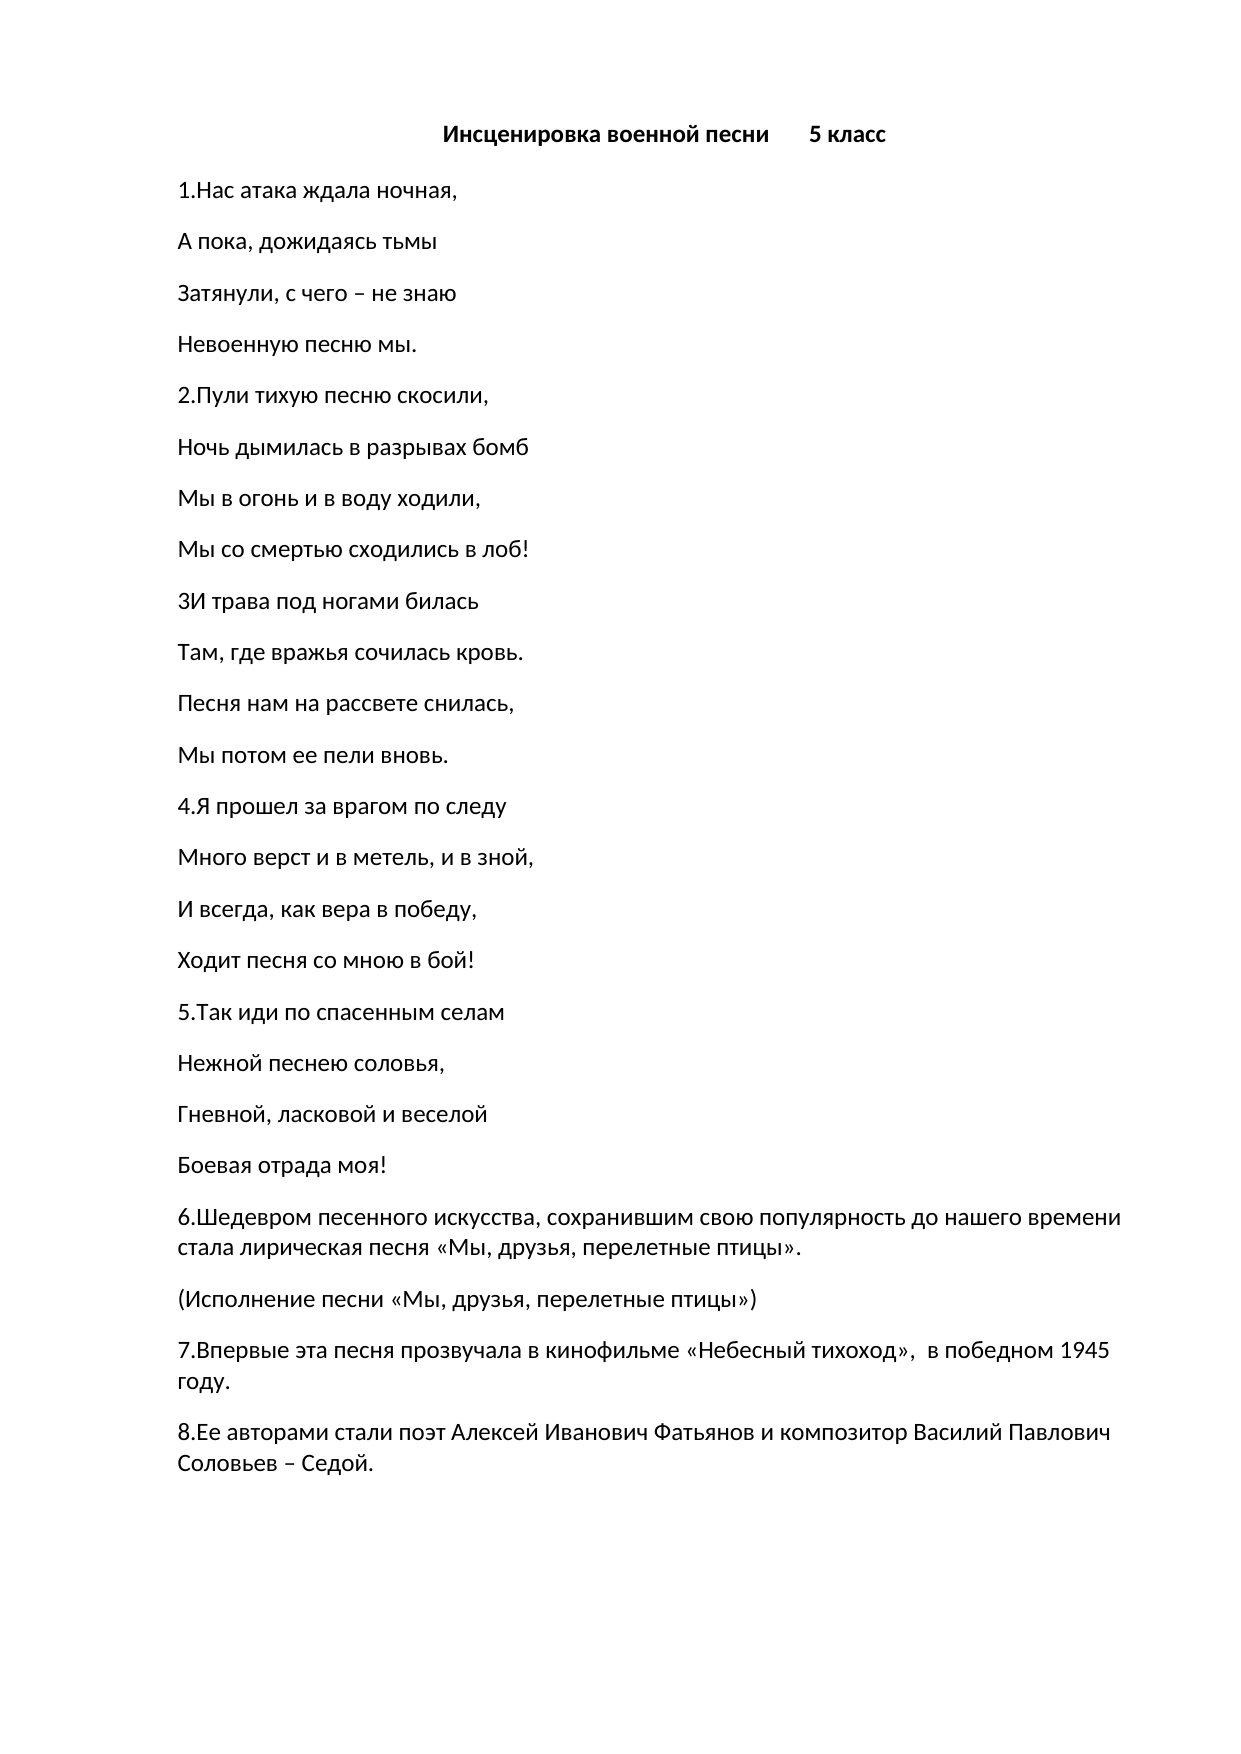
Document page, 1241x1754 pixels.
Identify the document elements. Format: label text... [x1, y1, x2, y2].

text Песня нам на рассвете снилась, [177, 687, 1152, 718]
text Ходит песня со мною в бой! [177, 944, 1152, 975]
text 4.Я прошел за врагом по следу [177, 790, 1152, 821]
text Мы со смертью сходились в лоб! [177, 533, 1152, 564]
text 7.Впервые эта песня прозвучала в кинофильме «Небесный тихоход», в победном 1945 году. [177, 1334, 1152, 1395]
text Невоенную песню мы. [177, 328, 1152, 358]
text Боевая отрада моя! [177, 1150, 1152, 1180]
text 1.Нас атака ждала ночная, [177, 174, 1152, 204]
text (Исполнение песни «Мы, друзья, перелетные птицы») [177, 1283, 1152, 1313]
text Гневной, ласковой и веселой [177, 1098, 1152, 1129]
text Инсценировка военной песни 5 класс [177, 118, 1152, 149]
text 3И трава под ногами билась [177, 585, 1152, 615]
text 8.Ее авторами стали поэт Алексей Иванович Фатьянов и композитор Василий Павлович Соловьев – Седой. [177, 1416, 1152, 1477]
text Много верст и в метель, и в зной, [177, 842, 1152, 872]
text 5.Так иди по спасенным селам [177, 996, 1152, 1026]
text 2.Пули тихую песню скосили, [177, 379, 1152, 410]
text А пока, дожидаясь тьмы [177, 225, 1152, 256]
text Ночь дымилась в разрывах бомб [177, 431, 1152, 461]
text Мы потом ее пели вновь. [177, 739, 1152, 769]
text Затянули, с чего – не знаю [177, 277, 1152, 307]
text Там, где вражья сочилась кровь. [177, 636, 1152, 667]
text Мы в огонь и в воду ходили, [177, 482, 1152, 513]
text 6.Шедевром песенного искусства, сохранившим свою популярность до нашего времени стала лирическая песня «Мы, друзья, перелетные птицы». [177, 1201, 1152, 1262]
text И всегда, как вера в победу, [177, 893, 1152, 923]
text Нежной песнею соловья, [177, 1047, 1152, 1077]
